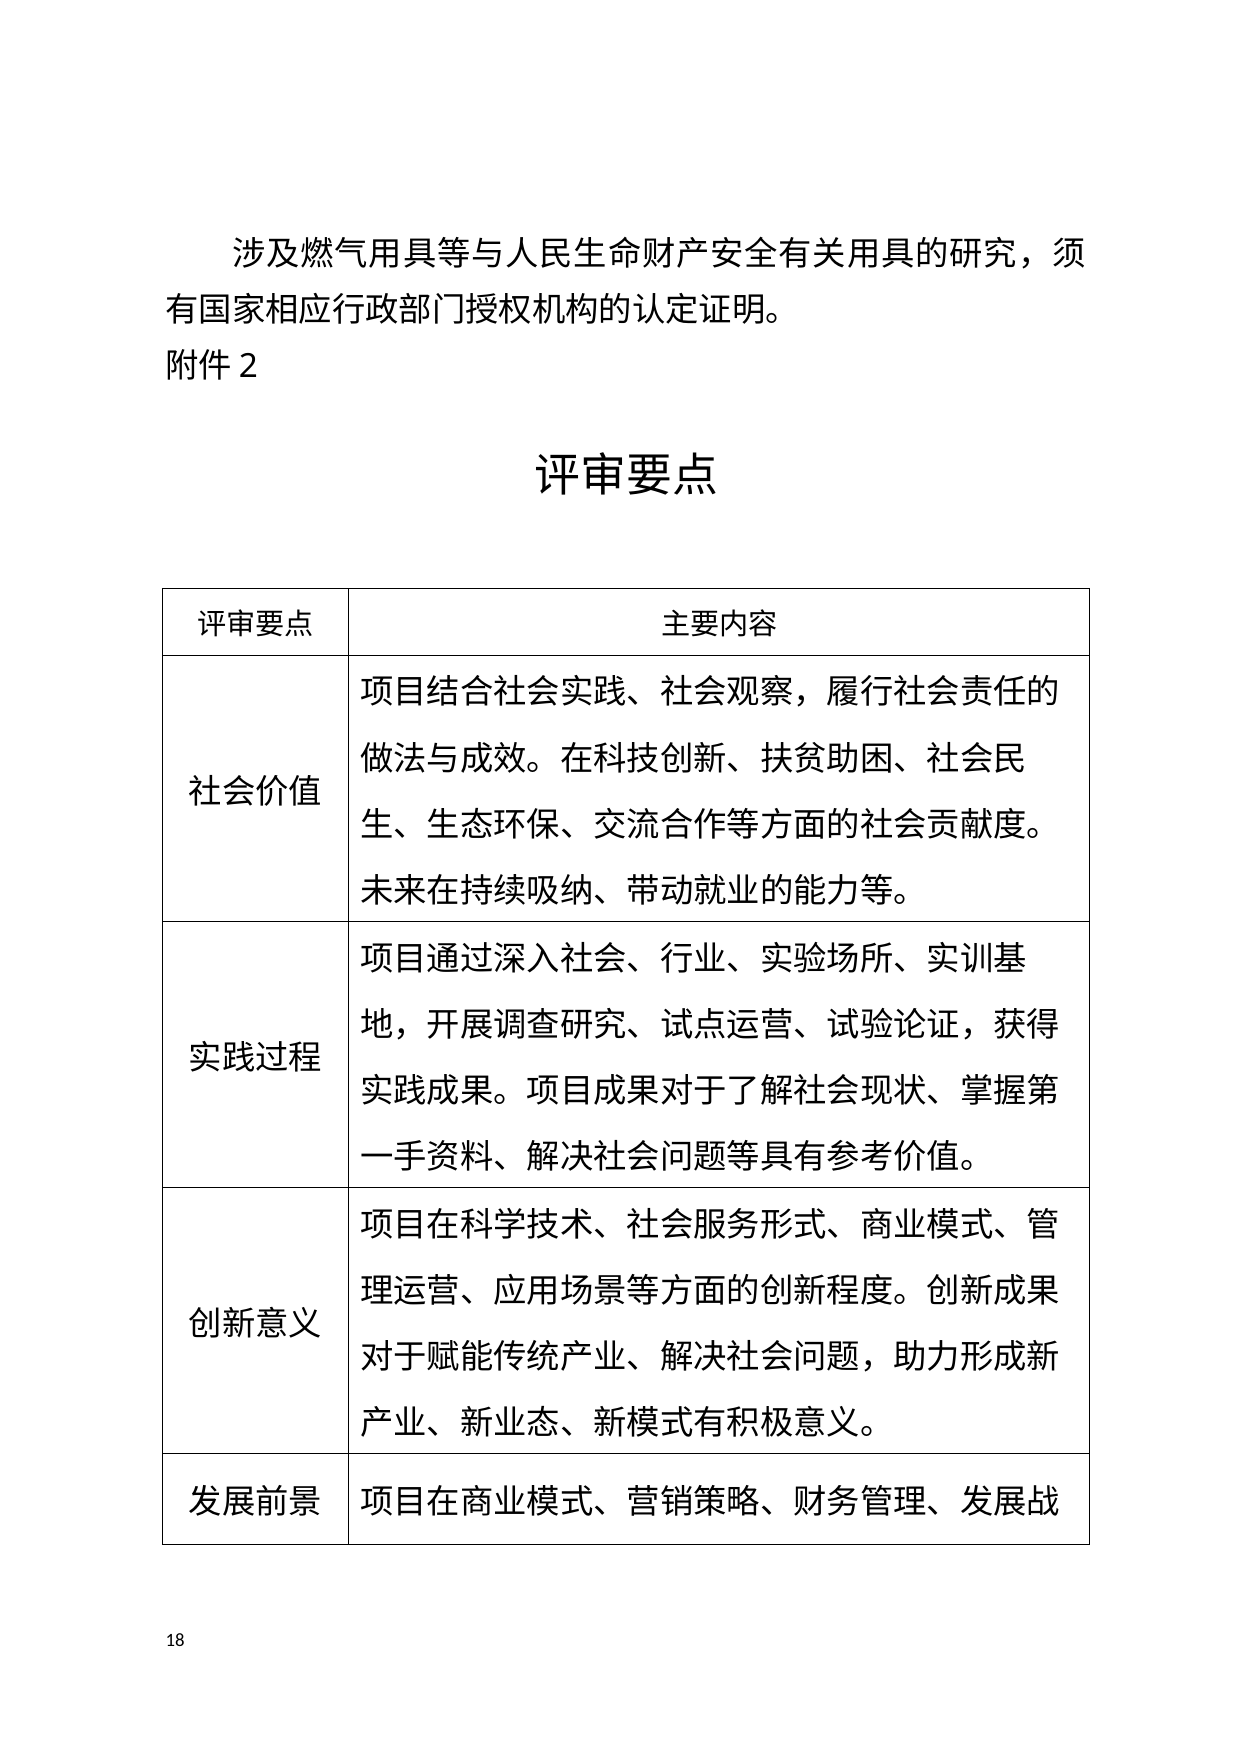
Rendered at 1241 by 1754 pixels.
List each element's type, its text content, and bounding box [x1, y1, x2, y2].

table_cell 项目通过深入社会、行业、实验场所、实训基地，开展调查研究、试点运营、试验论证，获得实践成果。项目成果对于了解社会现状、掌握第一手资料、解决社会问题等具有参考价值。 [349, 922, 1089, 1187]
text 涉及燃气用具等与人民生命财产安全有关用具的研究，须有国家相应行政部门授权机构的认定证明。 [165, 220, 1087, 333]
table_header 评审要点 [163, 589, 348, 655]
table_cell 项目结合社会实践、社会观察，履行社会责任的做法与成效。在科技创新、扶贫助困、社会民生、生态环保、交流合作等方面的社会贡献度。未来在持续吸纳、带动就业的能力等。 [349, 656, 1089, 921]
table_cell 实践过程 [163, 922, 348, 1187]
text 附件2 [165, 333, 1087, 389]
table_cell 社会价值 [163, 656, 348, 921]
table_cell 创新意义 [163, 1188, 348, 1453]
table_cell 发展前景 [163, 1454, 348, 1544]
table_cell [349, 1454, 1089, 1544]
text 评审要点 [165, 422, 1087, 522]
table_cell 项目在科学技术、社会服务形式、商业模式、管理运营、应用场景等方面的创新程度。创新成果对于赋能传统产业、解决社会问题，助力形成新产业、新业态、新模式有积极意义。 [349, 1188, 1089, 1453]
table_header 主要内容 [349, 589, 1089, 655]
